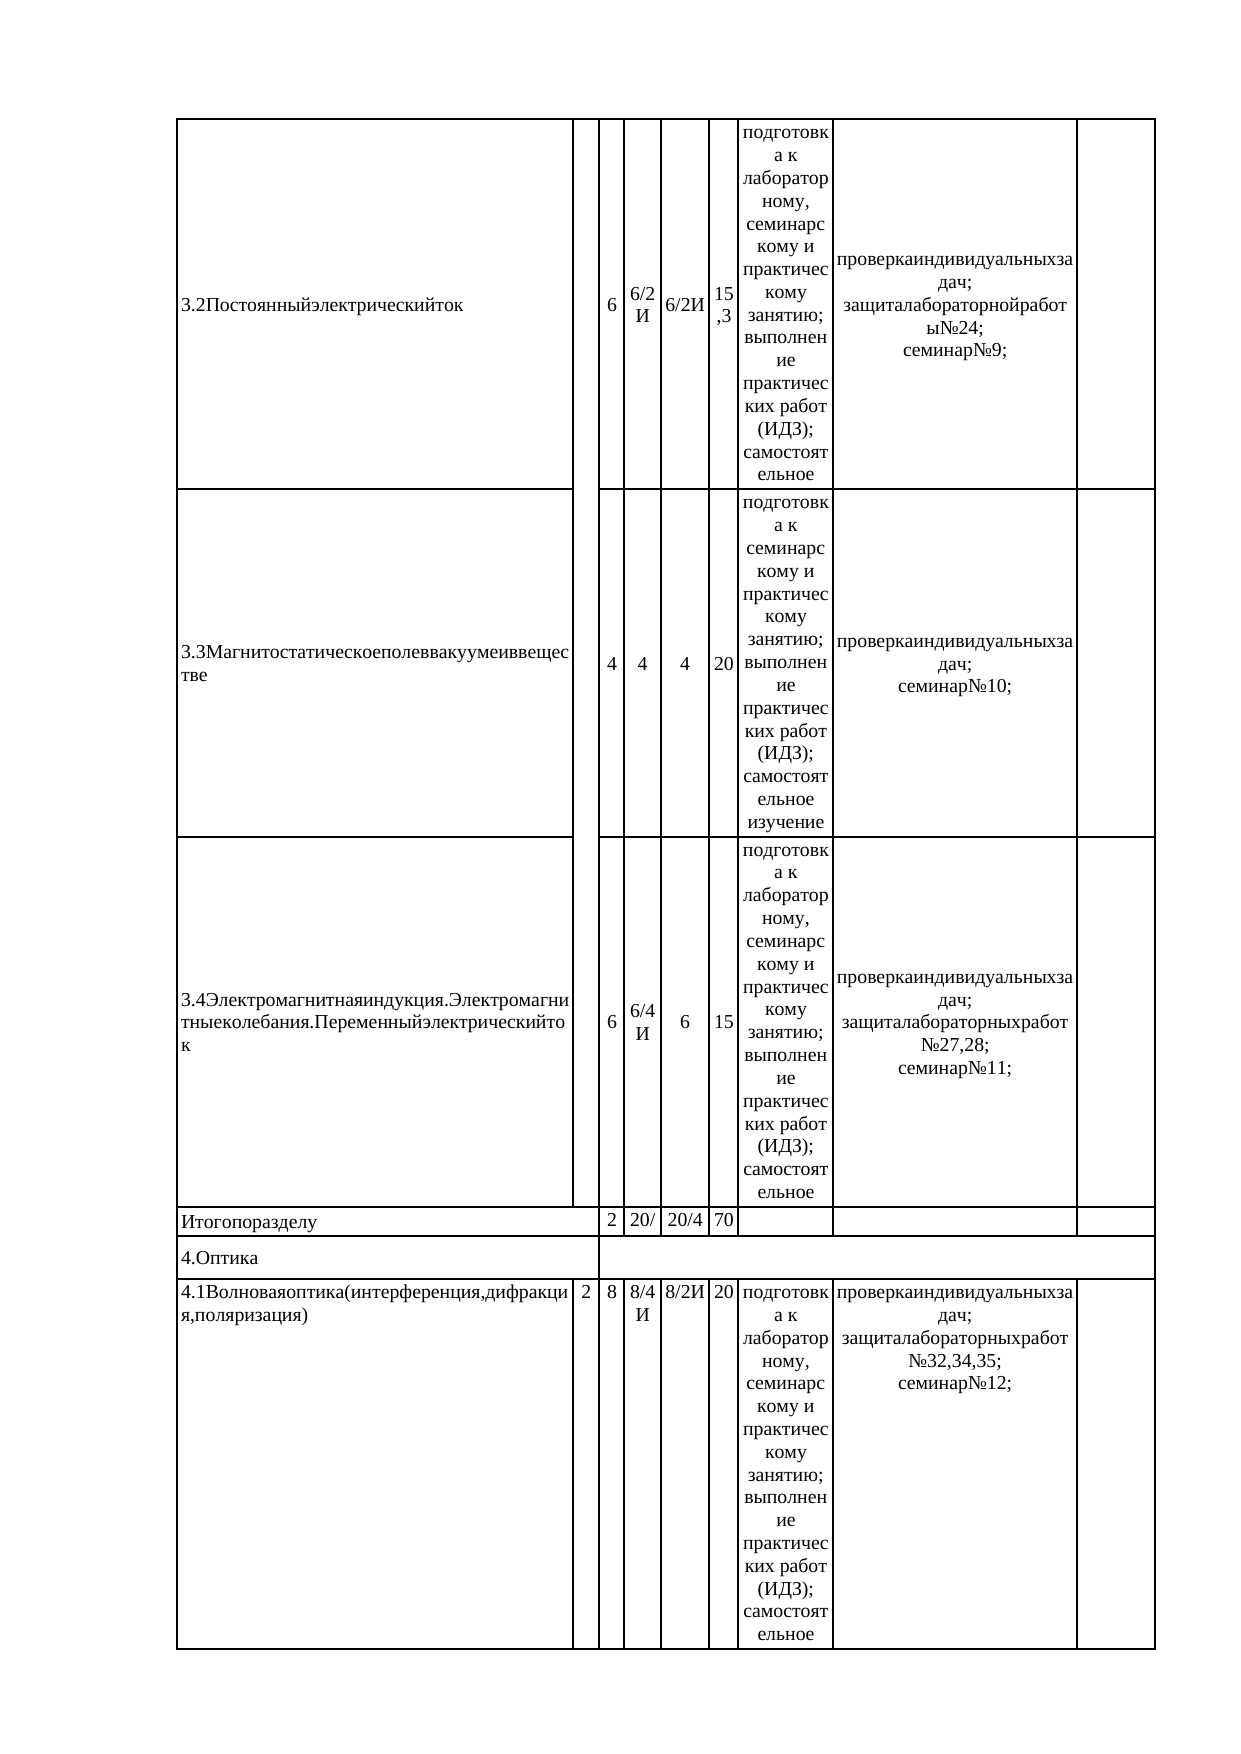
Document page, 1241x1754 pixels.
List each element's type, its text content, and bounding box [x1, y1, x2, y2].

table_cell 8/2И [662, 1280, 708, 1648]
table_cell проверкаиндивидуальныхзадач; семинар№10; [834, 490, 1076, 836]
table_cell 3.2Постоянныйэлектрическийток [178, 120, 572, 488]
table_cell 8/4И [625, 1280, 660, 1648]
table_cell 20 [600, 1208, 623, 1235]
table_cell 8 [600, 1280, 623, 1648]
table_cell 6/4И [625, 838, 660, 1206]
table_cell 6 [600, 120, 623, 488]
table_cell 6/2И [625, 120, 660, 488]
table_cell проверкаиндивидуальныхзадач; защиталабораторныхработ№27,28; семинар№11; [834, 838, 1076, 1206]
table_cell [1078, 490, 1154, 836]
table_cell 4 [600, 490, 623, 836]
table_cell [1078, 1208, 1154, 1235]
table_cell 15,3 [710, 120, 737, 488]
table_cell 4.1Волноваяоптика(интерференция,дифракция,поляризация) [178, 1280, 572, 1648]
table_cell проверкаиндивидуальныхзадач; защиталабораторныхработ№32,34,35; семинар№12; [834, 1280, 1076, 1648]
table_cell проверкаиндивидуальныхзадач; защиталабораторнойработы№24; семинар№9; [834, 120, 1076, 488]
table_cell Итогопоразделу [178, 1208, 598, 1235]
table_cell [739, 1280, 832, 1648]
table_cell [1078, 1280, 1154, 1648]
table_cell 4.Оптика [178, 1237, 598, 1278]
table_cell 3.4Электромагнитнаяиндукция.Электромагнитныеколебания.Переменныйэлектрическийток [178, 838, 572, 1206]
table_cell 4 [625, 490, 660, 836]
table_cell [834, 1208, 1076, 1235]
table_cell 2 [574, 1280, 598, 1648]
table_cell 15 [710, 838, 737, 1206]
table_cell 20/4И [662, 1208, 708, 1235]
table_cell [1078, 120, 1154, 488]
table_cell 70,3 [710, 1208, 737, 1235]
table_cell 2 [574, 120, 598, 1206]
table_cell 3.3Магнитостатическоеполеввакуумеиввеществе [178, 490, 572, 836]
table_cell 20 [710, 490, 737, 836]
table_cell 20/8И [625, 1208, 660, 1235]
table_cell 6 [662, 838, 708, 1206]
table_cell [600, 1237, 1154, 1278]
table_cell [1078, 838, 1154, 1206]
table_cell [739, 1208, 832, 1235]
table_cell 6/2И [662, 120, 708, 488]
table_cell 20 [710, 1280, 737, 1648]
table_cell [739, 120, 832, 488]
table_cell 4 [662, 490, 708, 836]
table_cell подготовка к семинарскому и практическому занятию; выполнение практических работ (ИДЗ); самостоятельное изучение учебной и научной литературы в том числе электронных ресурсов. [739, 490, 832, 836]
table_cell 6 [600, 838, 623, 1206]
